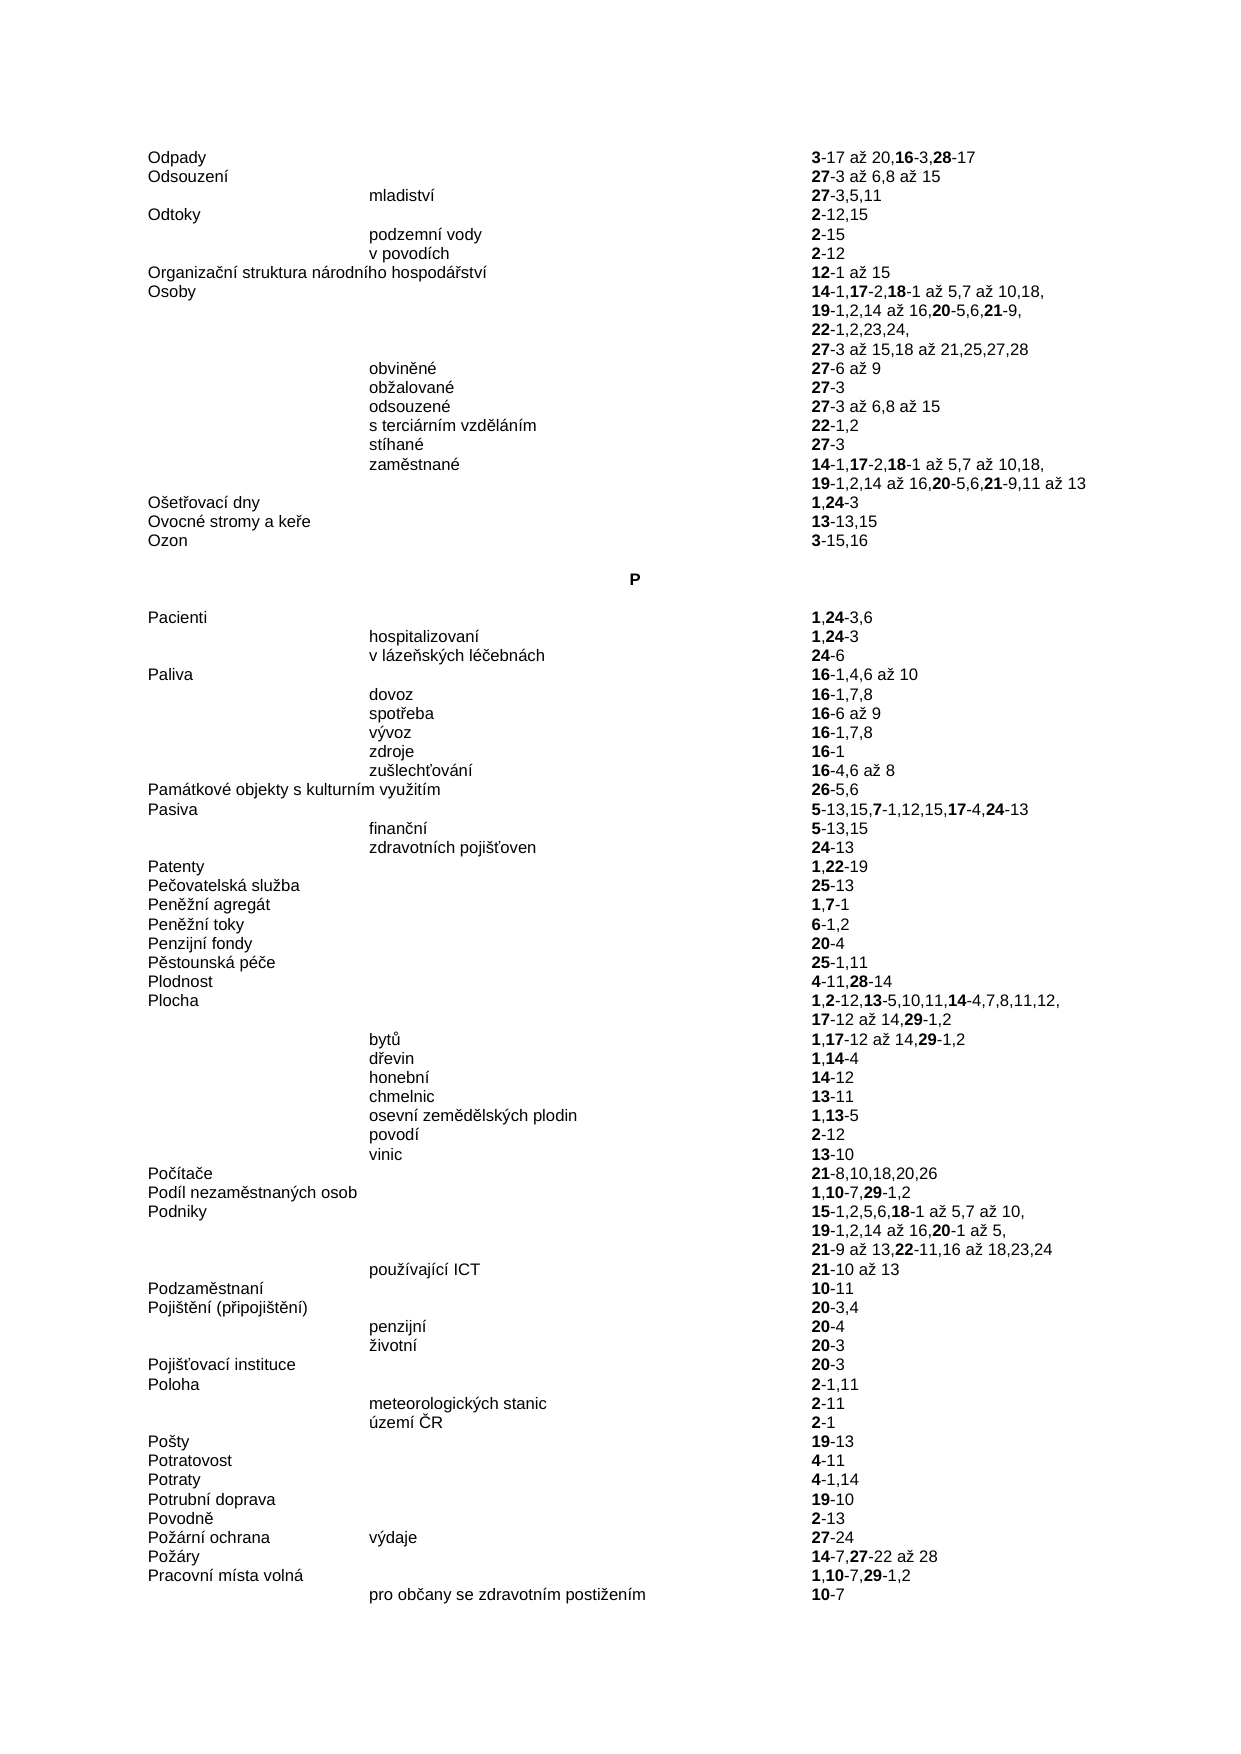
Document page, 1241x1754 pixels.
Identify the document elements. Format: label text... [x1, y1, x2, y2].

text používající ICT 21-10 až 13 [148, 1259, 1122, 1278]
text obviněné 27-6 až 9 [148, 358, 1122, 378]
text Ošetřovací dny 1,24-3 [148, 493, 1122, 512]
text Požáry 14-7,27-22 až 28 [148, 1547, 1122, 1566]
text Pečovatelská služba 25-13 [148, 876, 1122, 895]
text penzijní 20-4 [295, 1317, 1122, 1336]
text Organizační struktura národního hospodářství 12-1 až 15 [148, 263, 1122, 282]
text zdroje 16-1 [295, 742, 1122, 761]
text Potratovost 4-11 [148, 1451, 1122, 1470]
text Pacienti 1,24-3,6 [148, 608, 1122, 627]
text Pracovní místa volná 1,10-7,29-1,2 [148, 1566, 1122, 1585]
text 17-12 až 14,29-1,2 [738, 1010, 1122, 1029]
text hospitalizovaní 1,24-3 [295, 627, 1122, 646]
text bytů 1,17-12 až 14,29-1,2 [295, 1029, 1122, 1048]
text stíhané 27-3 [148, 435, 1122, 454]
text zdravotních pojišťoven 24-13 [148, 838, 1122, 857]
text Pošty 19-13 [148, 1432, 1122, 1451]
text podzemní vody 2-15 [295, 224, 1122, 243]
text Počítače 21-8,10,18,20,26 [148, 1163, 1122, 1183]
text Pojišťovací instituce 20-3 [148, 1355, 1122, 1374]
text zaměstnané 14-1,17-2,18-1 až 5,7 až 10,18, [148, 454, 1122, 473]
text Ovocné stromy a keře 13-13,15 [148, 512, 1122, 531]
text Patenty 1,22-19 [148, 857, 1122, 876]
text 22-1,2,23,24, [811, 320, 1122, 339]
text Poloha 2-1,11 [148, 1374, 1122, 1393]
text území ČR 2-1 [295, 1413, 1122, 1432]
text v povodích 2-12 [295, 243, 1122, 263]
text Odtoky 2-12,15 [148, 205, 1122, 224]
text P [148, 569, 1122, 588]
text dřevin 1,14-4 [295, 1048, 1122, 1068]
text Pojištění (připojištění) 20-3,4 [148, 1298, 1122, 1317]
text Pěstounská péče 25-1,11 [148, 953, 1122, 972]
text Peněžní agregát 1,7-1 [148, 895, 1122, 914]
text 27-3 až 15,18 až 21,25,27,28 [811, 339, 1122, 358]
text Osoby 14-1,17-2,18-1 až 5,7 až 10,18, [148, 282, 1122, 301]
text 19-1,2,14 až 16,20-5,6,21-9, [811, 301, 1122, 320]
text Podniky 15-1,2,5,6,18-1 až 5,7 až 10, [148, 1202, 1122, 1221]
text Podíl nezaměstnaných osob 1,10-7,29-1,2 [148, 1183, 1122, 1202]
text spotřeba 16-6 až 9 [295, 703, 1122, 723]
text finanční 5-13,15 [148, 818, 1122, 838]
text 21-9 až 13,22-11,16 až 18,23,24 [811, 1240, 1122, 1259]
text Odsouzení 27-3 až 6,8 až 15 [148, 167, 1122, 186]
text vinic 13-10 [295, 1144, 1122, 1163]
text Požární ochrana výdaje 27-24 [148, 1528, 1122, 1547]
text v lázeňských léčebnách 24-6 [295, 646, 1122, 665]
text Penzijní fondy 20-4 [148, 933, 1122, 953]
text dovoz 16-1,7,8 [295, 684, 1122, 703]
text Paliva 16-1,4,6 až 10 [148, 665, 1122, 684]
text obžalované 27-3 [148, 378, 1122, 397]
text povodí 2-12 [295, 1125, 1122, 1144]
text odsouzené 27-3 až 6,8 až 15 [148, 397, 1122, 416]
text Potrubní doprava 19-10 [148, 1489, 1122, 1508]
text honební 14-12 [295, 1068, 1122, 1087]
text chmelnic 13-11 [295, 1087, 1122, 1106]
text s terciárním vzděláním 22-1,2 [148, 416, 1122, 435]
text životní 20-3 [295, 1336, 1122, 1355]
text meteorologických stanic 2-11 [295, 1393, 1122, 1413]
text Povodně 2-13 [148, 1508, 1122, 1528]
text mladiství 27-3,5,11 [148, 186, 1122, 205]
text pro občany se zdravotním postižením 10-7 [148, 1585, 1122, 1604]
text zušlechťování 16-4,6 až 8 [295, 761, 1122, 780]
text 19-1,2,14 až 16,20-5,6,21-9,11 až 13 [738, 473, 1122, 493]
text Pasiva 5-13,15,7-1,12,15,17-4,24-13 [148, 799, 1122, 818]
text Potraty 4-1,14 [148, 1470, 1122, 1489]
text Plocha 1,2-12,13-5,10,11,14-4,7,8,11,12, [148, 991, 1122, 1010]
text Peněžní toky 6-1,2 [148, 914, 1122, 933]
text Plodnost 4-11,28-14 [148, 972, 1122, 991]
text osevní zemědělských plodin 1,13-5 [295, 1106, 1122, 1125]
text Ozon 3-15,16 [148, 531, 1122, 550]
text Odpady 3-17 až 20,16-3,28-17 [148, 148, 1122, 167]
text Podzaměstnaní 10-11 [148, 1278, 1122, 1298]
text vývoz 16-1,7,8 [295, 723, 1122, 742]
text Památkové objekty s kulturním využitím 26-5,6 [148, 780, 1122, 799]
text 19-1,2,14 až 16,20-1 až 5, [738, 1221, 1122, 1240]
